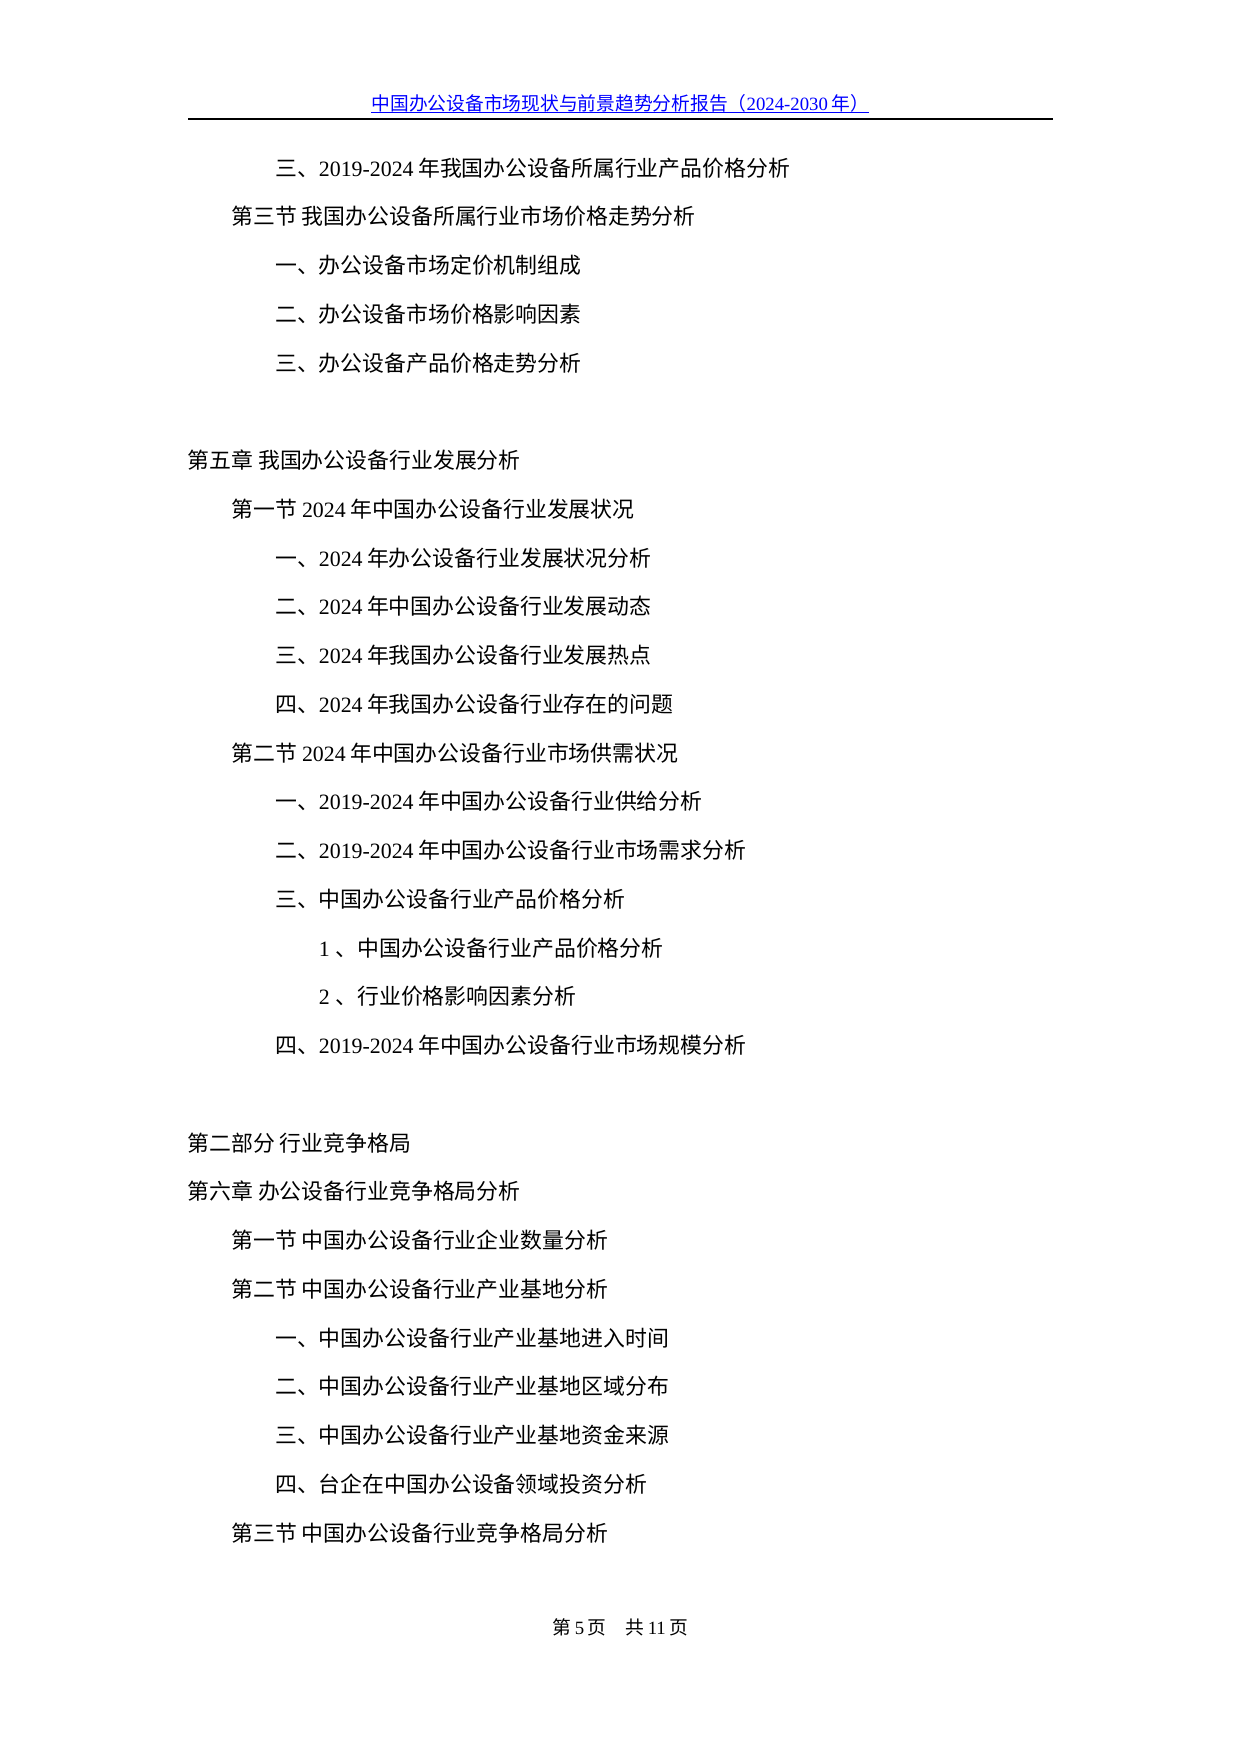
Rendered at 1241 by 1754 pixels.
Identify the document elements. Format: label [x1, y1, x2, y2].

text [187, 150, 1053, 1548]
